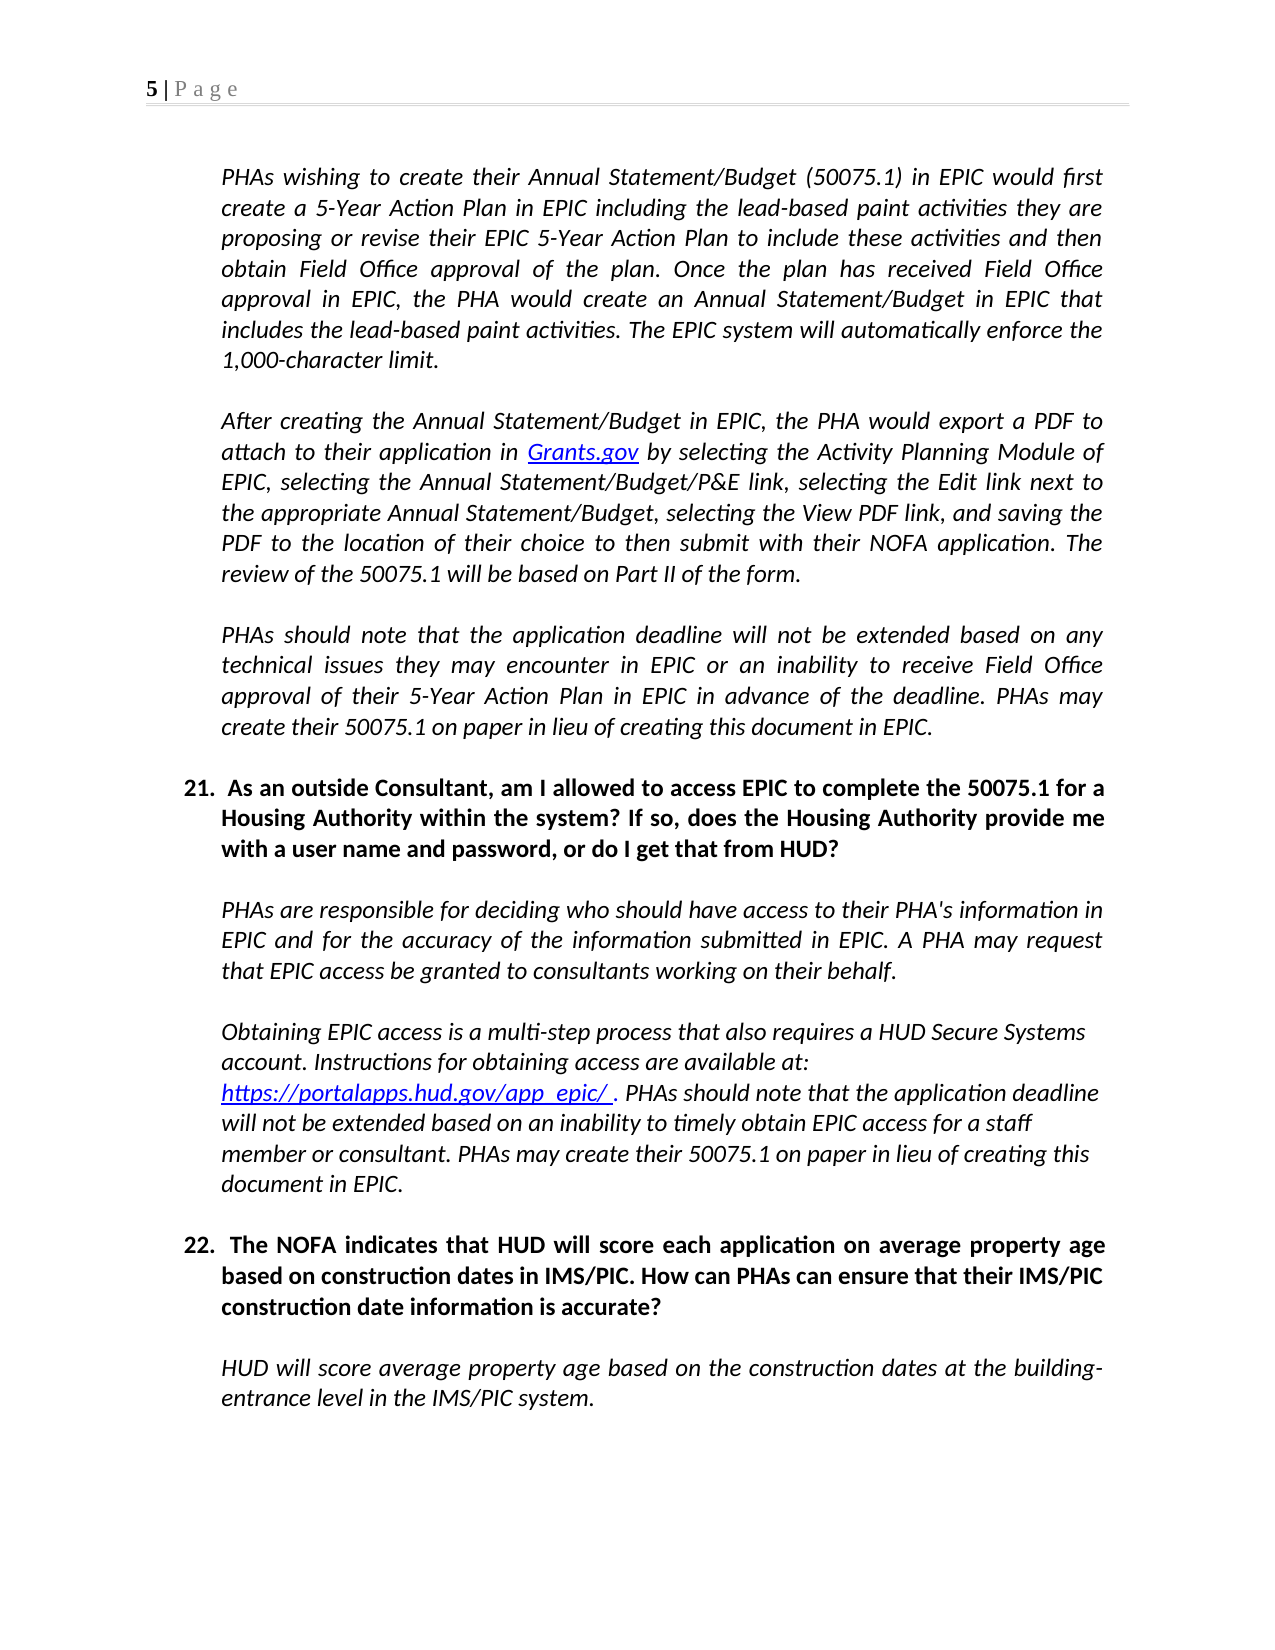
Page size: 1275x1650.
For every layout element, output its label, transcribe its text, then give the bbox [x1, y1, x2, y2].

list PHAs should note that the application deadline will not be extended based on any technical issues they may encounter in EPIC or an inability to receive Field Office approval of their 5-Year Action Plan in EPIC in advance of the deadline. PHAs may create their 50075.1 on paper in lieu of creating this document in EPIC. [221, 619, 1107, 741]
list After creating the Annual Statement/Budget in EPIC, the PHA would export a PDF to attach to their application in Grants.gov by selecting the Activity Planning Module of EPIC, selecting the Annual Statement/Budget/P&E link, selecting the Edit link next to the appropriate Annual Statement/Budget, selecting the View PDF link, and saving the PDF to the location of their choice to then submit with their NOFA application. The review of the 50075.1 will be based on Part II of the form. [221, 406, 1107, 589]
list The NOFA indicates that HUD will score each application on average property age based on construction dates in IMS/PIC. How can PHAs can ensure that their IMS/PIC [184, 1229, 1107, 1291]
list HUD will score average property age based on the construction dates at the building-entrance level in the IMS/PIC system. [221, 1352, 1107, 1413]
list construction date information is accurate? [221, 1291, 1107, 1321]
list PHAs are responsible for deciding who should have access to their PHA's information in EPIC and for the accuracy of the information submitted in EPIC. A PHA may request that EPIC access be granted to consultants working on their behalf. [221, 894, 1107, 985]
list PHAs wishing to create their Annual Statement/Budget (50075.1) in EPIC would first create a 5-Year Action Plan in EPIC including the lead-based paint activities they are proposing or revise their EPIC 5-Year Action Plan to include these activities and then obtain Field Office approval of the plan. Once the plan has received Field Office approval in EPIC, the PHA would create an Annual Statement/Budget in EPIC that includes the lead-based paint activities. The EPIC system will automatically enforce the 1,000-character limit. [221, 161, 1107, 375]
list Obtaining EPIC access is a multi-step process that also requires a HUD Secure Systems account. Instructions for obtaining access are available at: https://portalapps.hud.gov/app_epic/ . PHAs should note that the application deadline will not be extended based on an inability to timely obtain EPIC access for a staff member or consultant. PHAs may create their 50075.1 on paper in lieu of creating this document in EPIC. [221, 1016, 1107, 1199]
list As an outside Consultant, am I allowed to access EPIC to complete the 50075.1 for a Housing Authority within the system? If so, does the Housing Authority provide me with a user name and password, or do I get that from HUD? [184, 772, 1107, 863]
